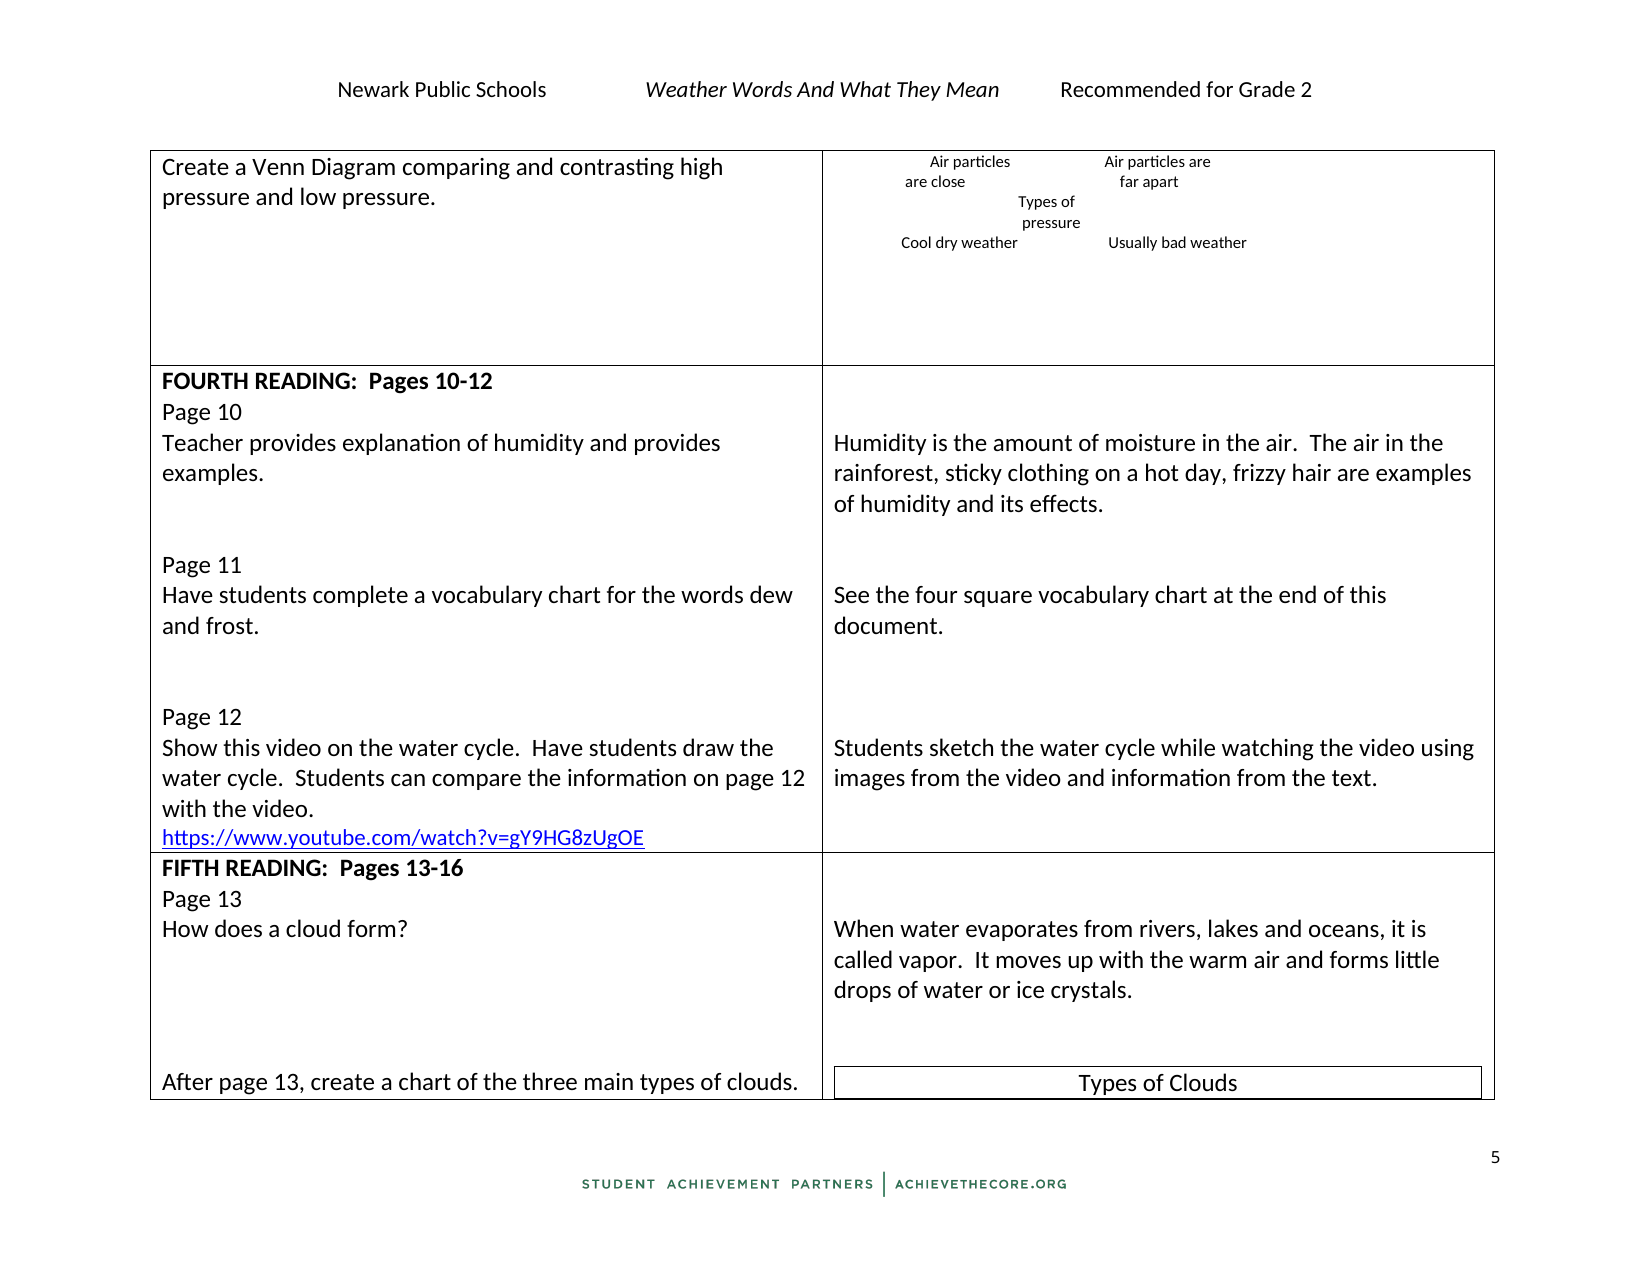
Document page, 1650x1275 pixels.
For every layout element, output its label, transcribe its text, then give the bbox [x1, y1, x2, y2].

picture [571, 1168, 1079, 1200]
table_cell FOURTH READING: Pages 10-12 Page 10 Teacher provides explanation of humidity and provides examples. Page 11 Have students complete a vocabulary chart for the words dew and frost. Page 12 Show this video on the water cycle. Have students draw the water cycle. Students can compare the information on page 12 with the video. https://www.youtube.com/watch?v=gY9HG8zUgOE [151, 366, 822, 852]
table_cell Humidity is the amount of moisture in the air. The air in the rainforest, sticky clothing on a hot day, frizzy hair are examples of humidity and its effects. See the four square vocabulary chart at the end of this document. Students sketch the water cycle while watching the video using images from the video and information from the text. [823, 366, 1494, 852]
